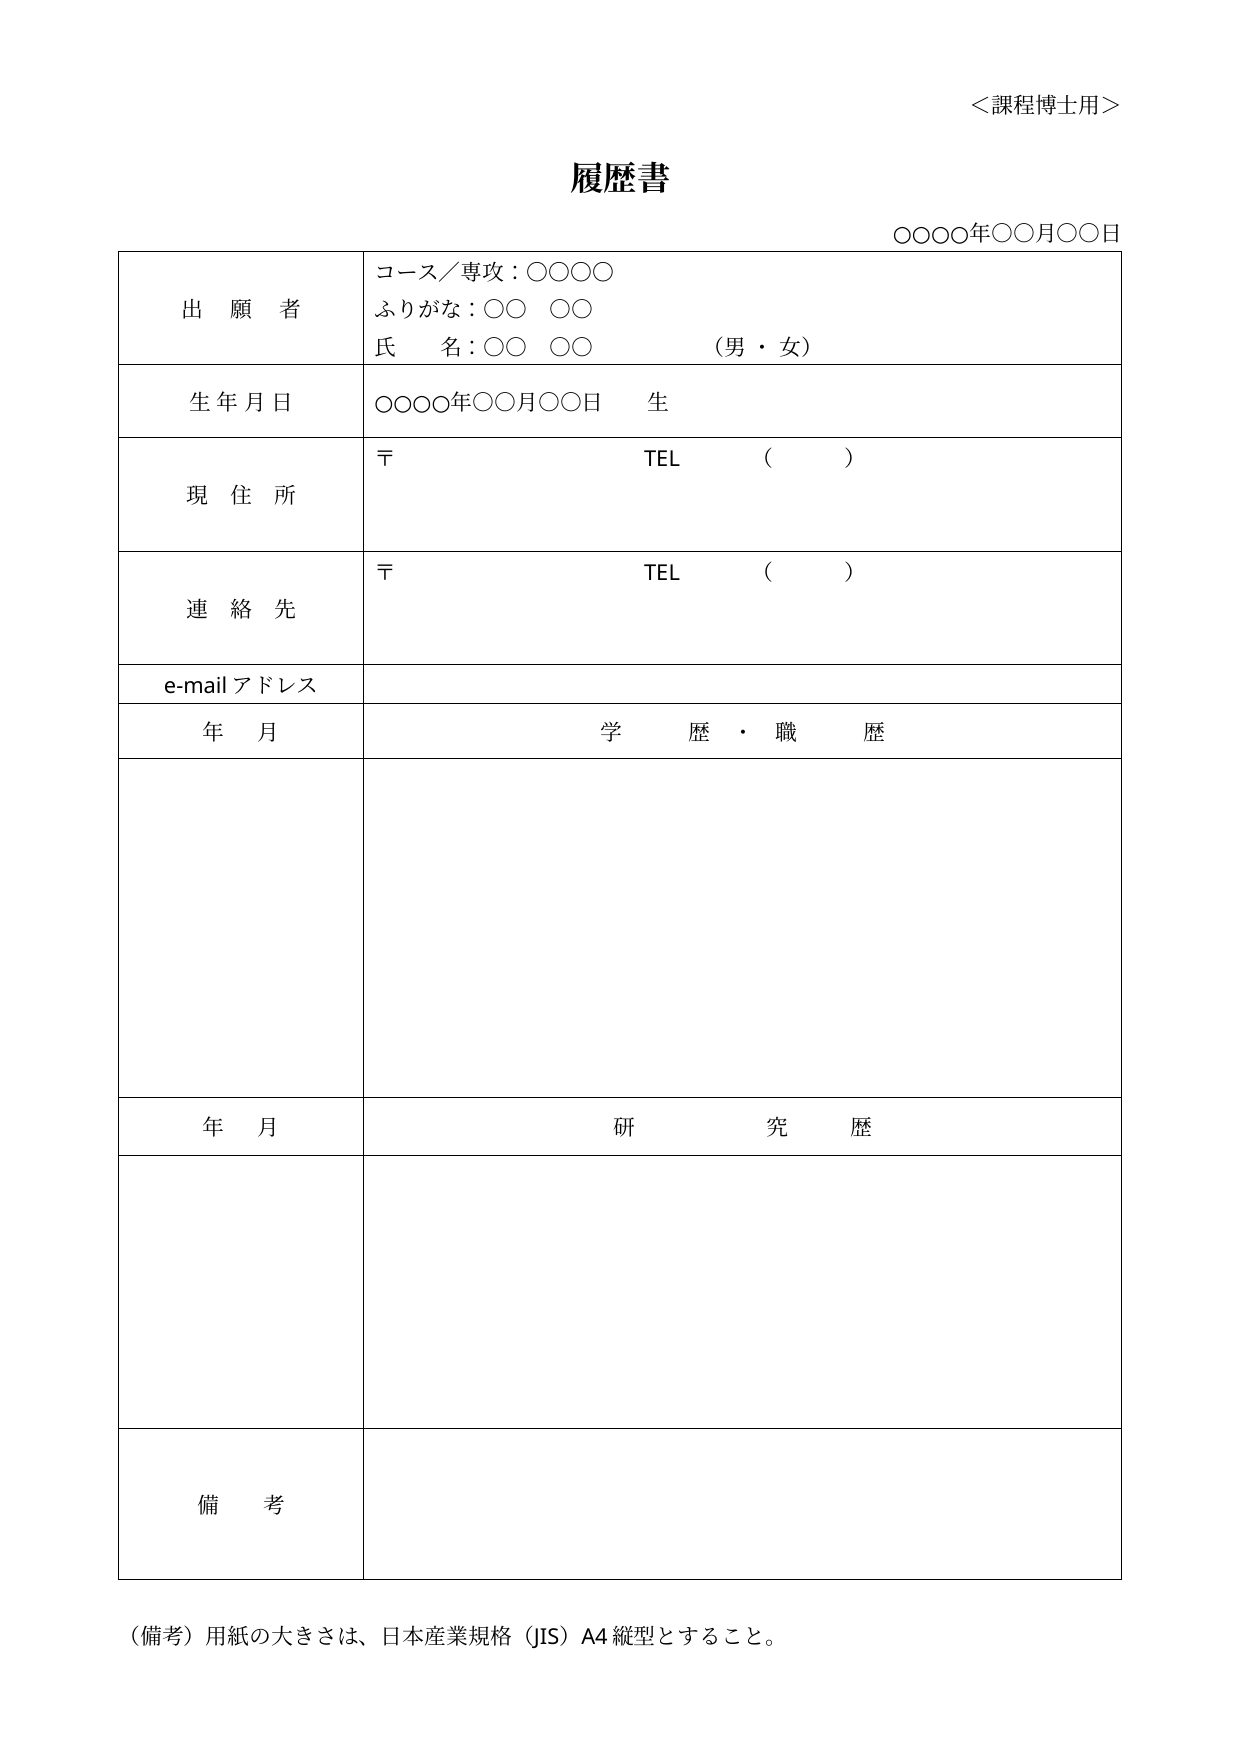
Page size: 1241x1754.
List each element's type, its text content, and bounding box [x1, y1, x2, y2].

table_header コース／専攻：〇〇〇〇 ふりがな：○○ ○○ 氏 名：○○ ○○ （男 ・ 女） [364, 252, 1121, 364]
table_cell 研 究 歴 [364, 1098, 1121, 1154]
table_cell 現 住 所 [119, 438, 363, 551]
table_cell [364, 1429, 1121, 1579]
table_cell 学 歴 ・ 職 歴 [364, 704, 1121, 758]
table_cell 〒 TEL （ ） [364, 552, 1121, 664]
table_cell [364, 665, 1121, 703]
text ○○○○年○○月○○日 [118, 213, 1122, 251]
table_cell 備 考 [119, 1429, 363, 1579]
table_cell [364, 759, 1121, 1097]
table_cell 生 年 月 日 [119, 365, 363, 437]
table_cell 連 絡 先 [119, 552, 363, 664]
table_cell 年 月 [119, 704, 363, 758]
table_header 出 願 者 [119, 252, 363, 364]
table_cell 〒 TEL （ ） [364, 438, 1121, 551]
table_cell ○○○○年○○月○○日 生 [364, 365, 1121, 437]
table_cell [119, 759, 363, 1097]
table_cell 年 月 [119, 1098, 363, 1154]
table_cell [119, 1156, 363, 1428]
table_cell [364, 1156, 1121, 1428]
text 履歴書 [118, 138, 1122, 213]
table_cell e-mailアドレス [119, 665, 363, 703]
